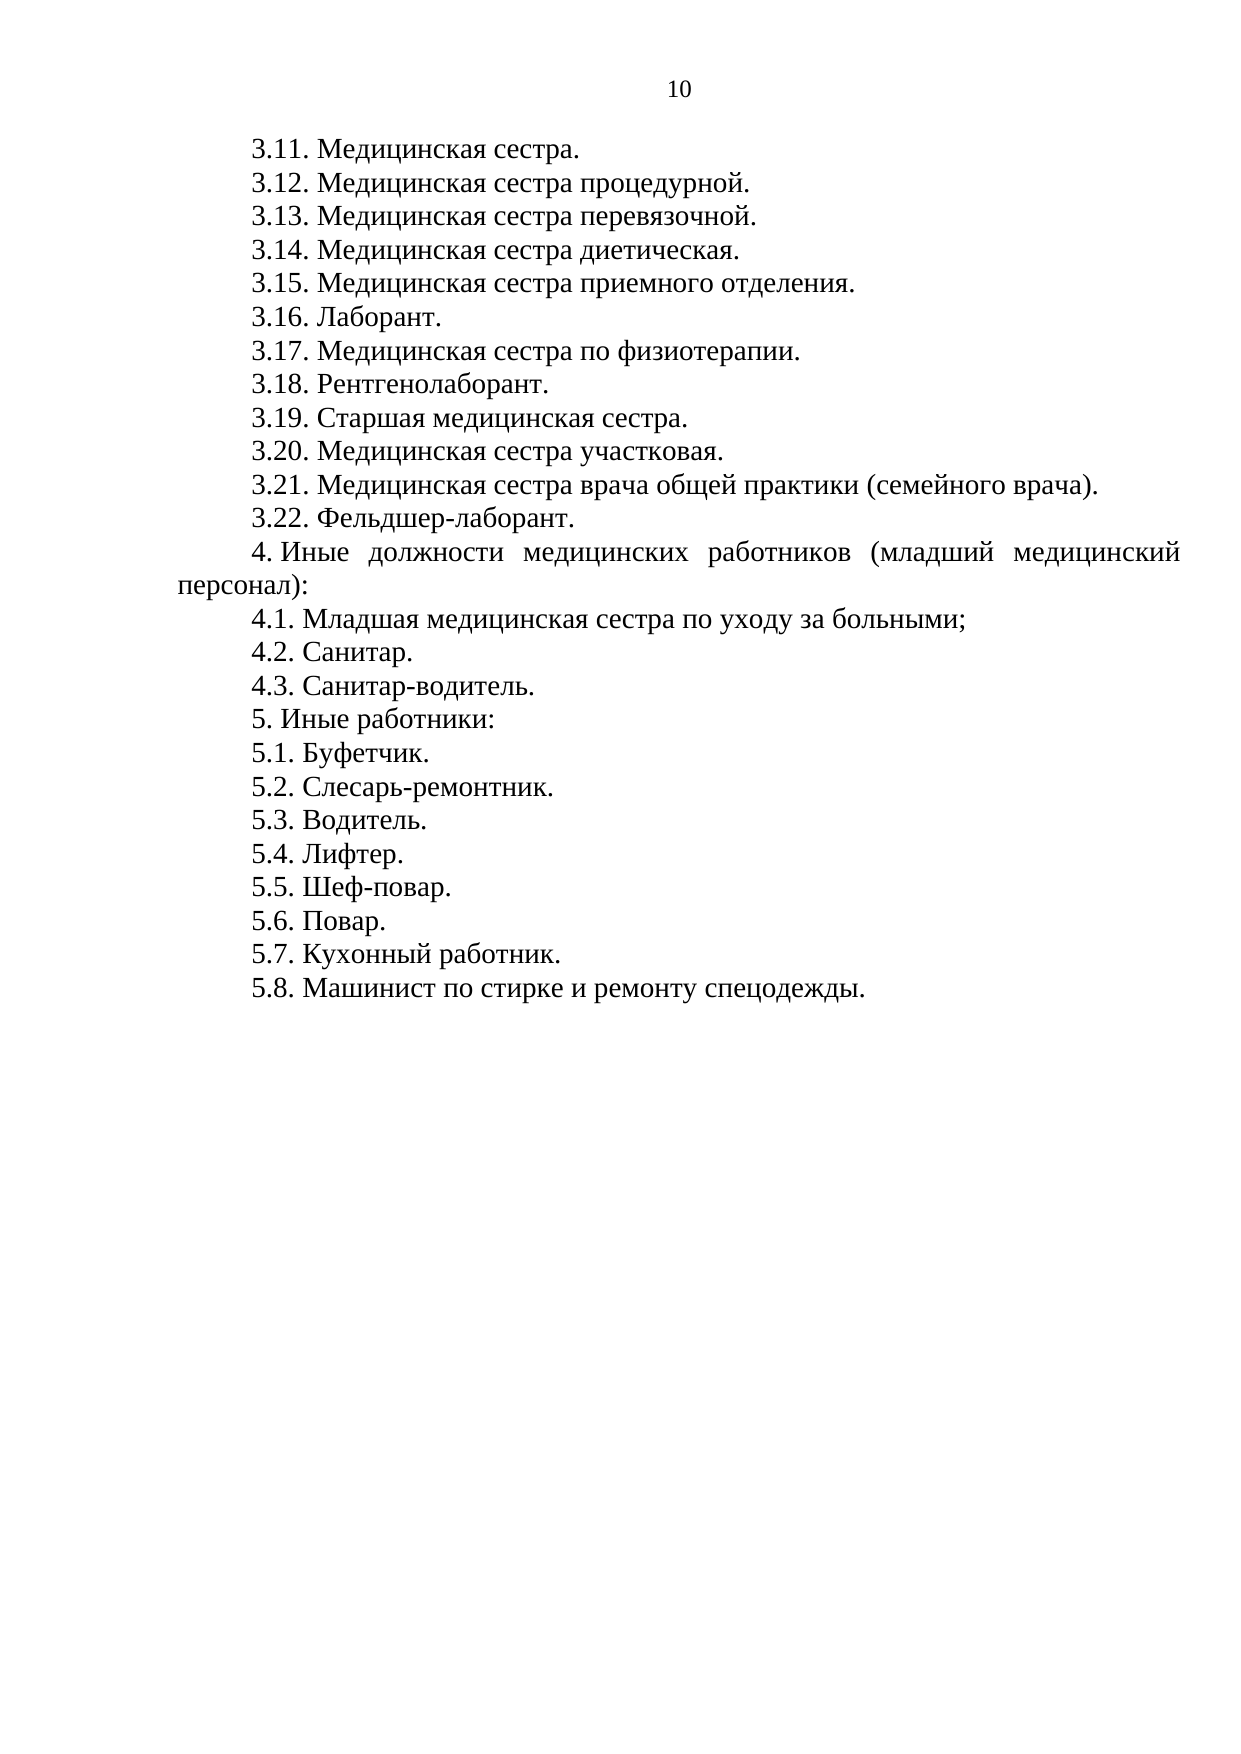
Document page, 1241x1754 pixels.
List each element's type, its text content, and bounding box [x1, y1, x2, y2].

text 3.18. Рентгенолаборант. [177, 366, 1181, 400]
text 3.17. Медицинская сестра по физиотерапии. [177, 333, 1181, 366]
text 3.11. Медицинская сестра. [177, 131, 1181, 165]
text 5.6. Повар. [177, 903, 1181, 936]
text 3.20. Медицинская сестра участковая. [177, 433, 1181, 467]
text 5.2. Слесарь-ремонтник. [177, 769, 1181, 802]
text 5.8. Машинист по стирке и ремонту спецодежды. [177, 970, 1181, 1003]
text 4.1. Младшая медицинская сестра по уходу за больными; [177, 601, 1181, 634]
text 4.3. Санитар-водитель. [177, 668, 1181, 702]
text 4.2. Санитар. [177, 634, 1181, 668]
text 5.3. Водитель. [177, 802, 1181, 836]
text 5.7. Кухонный работник. [177, 936, 1181, 970]
text 5. Иные работники: [177, 702, 1181, 735]
text 5.5. Шеф-повар. [177, 869, 1181, 903]
text 3.14. Медицинская сестра диетическая. [177, 232, 1181, 266]
text 3.15. Медицинская сестра приемного отделения. [177, 266, 1181, 299]
text 3.21. Медицинская сестра врача общей практики (семейного врача). [177, 467, 1181, 500]
text 3.22. Фельдшер-лаборант. [177, 500, 1181, 534]
text 3.12. Медицинская сестра процедурной. [177, 165, 1181, 198]
text 5.4. Лифтер. [177, 836, 1181, 869]
text 3.13. Медицинская сестра перевязочной. [177, 198, 1181, 232]
text 5.1. Буфетчик. [177, 735, 1181, 769]
text 4. Иные должности медицинских работников (младший медицинский персонал): [177, 534, 1181, 601]
text 3.19. Старшая медицинская сестра. [177, 400, 1181, 433]
text 3.16. Лаборант. [177, 299, 1181, 333]
